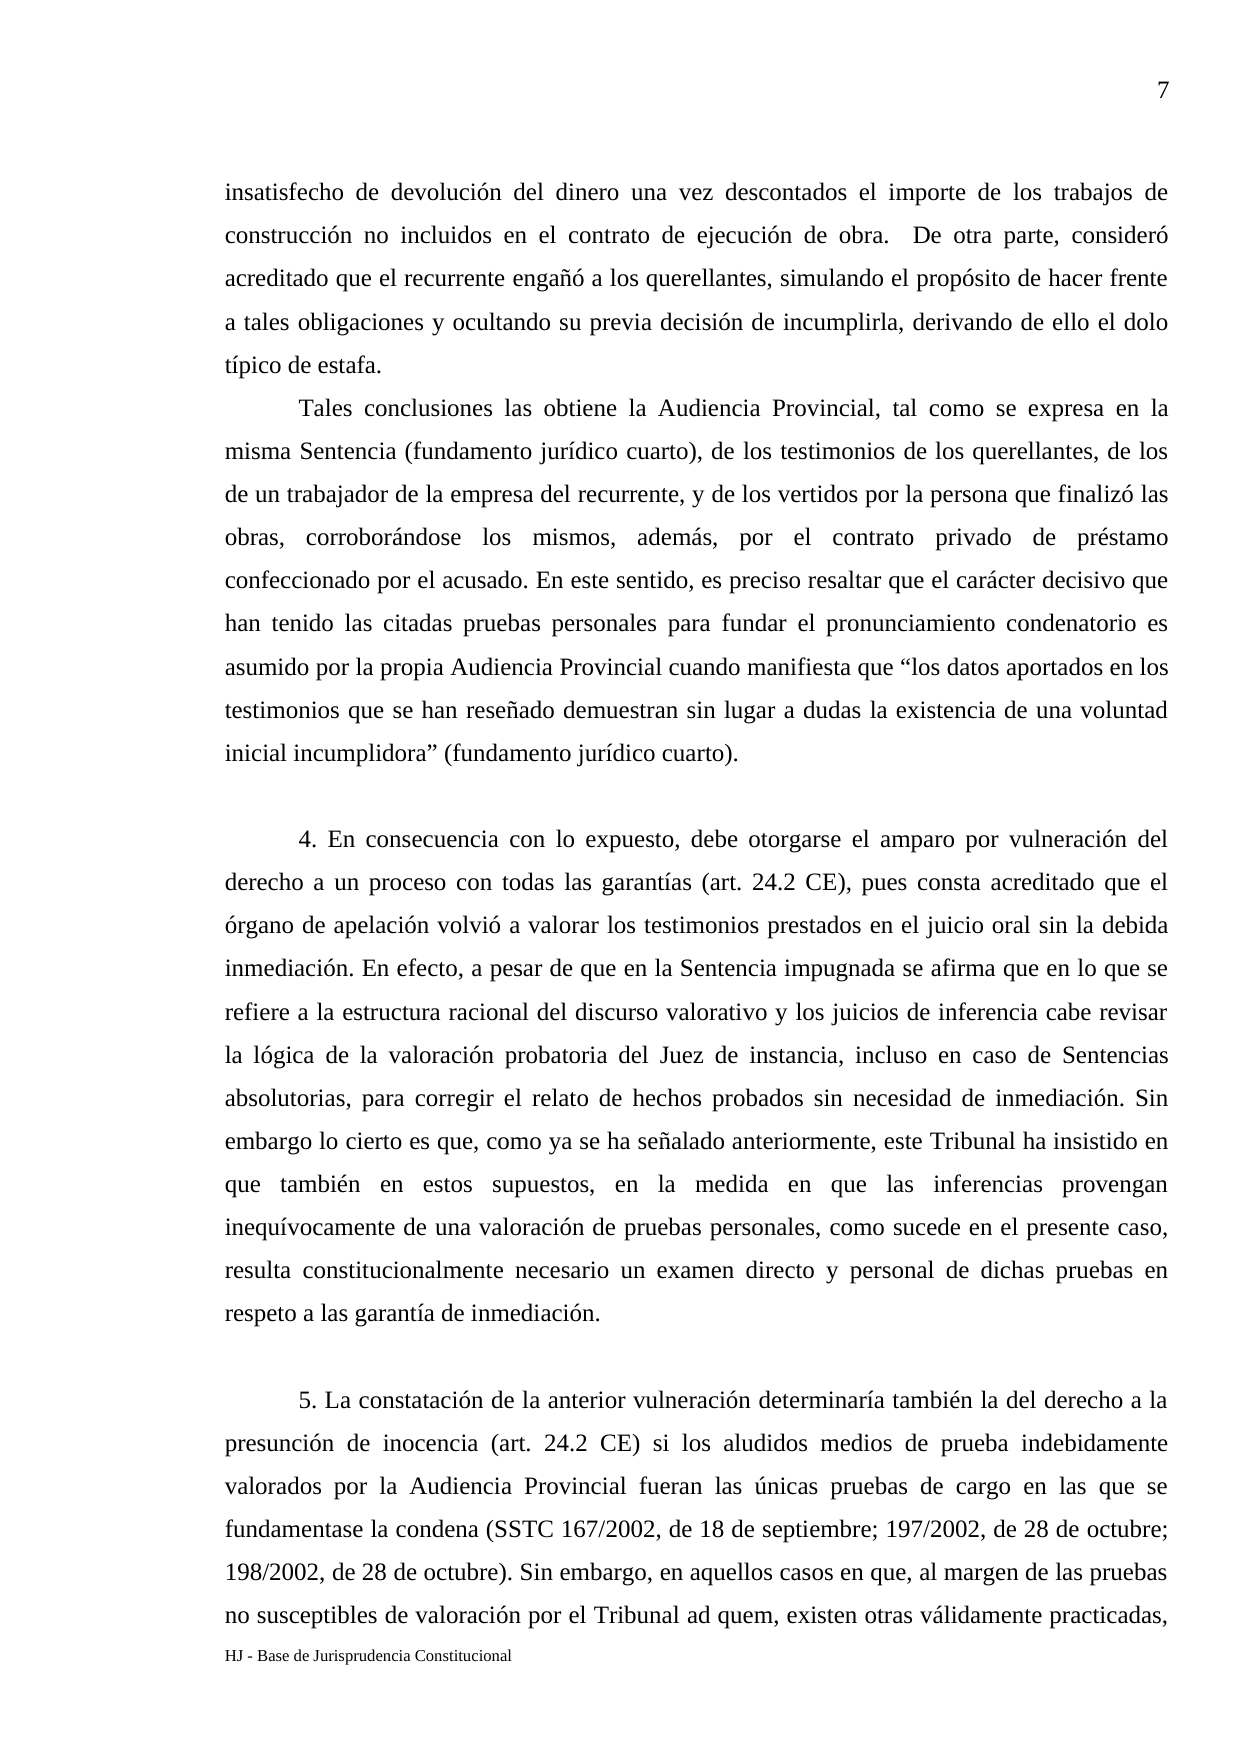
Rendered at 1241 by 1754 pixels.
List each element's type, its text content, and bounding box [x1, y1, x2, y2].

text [224, 1385, 1169, 1629]
text Tales conclusiones las obtiene la Audiencia Provincial, tal como se expresa en la misma Sentencia (fundamento jurídico cuarto), de los testimonios de los querellantes, de los de un trabajador de la empresa del recurrente, y de los vertidos por la persona que finalizó las obras, corroborándose los mismos, además, por el contrato privado de préstamo confeccionado por el acusado. En este sentido, es preciso resaltar que el carácter decisivo que han tenido las citadas pruebas personales para fundar el pronunciamiento condenatorio es asumido por la propia Audiencia Provincial cuando manifiesta que “los datos aportados en los testimonios que se han reseñado demuestran sin lugar a dudas la existencia de una voluntad inicial incumplidora” (fundamento jurídico cuarto). [224, 393, 1169, 767]
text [224, 177, 1169, 378]
text 4. En consecuencia con lo expuesto, debe otorgarse el amparo por vulneración del derecho a un proceso con todas las garantías (art. 24.2 CE), pues consta acreditado que el órgano de apelación volvió a valorar los testimonios prestados en el juicio oral sin la debida inmediación. En efecto, a pesar de que en la Sentencia impugnada se afirma que en lo que se refiere a la estructura racional del discurso valorativo y los juicios de inferencia cabe revisar la lógica de la valoración probatoria del Juez de instancia, incluso en caso de Sentencias absolutorias, para corregir el relato de hechos probados sin necesidad de inmediación. Sin embargo lo cierto es que, como ya se ha señalado anteriormente, este Tribunal ha insistido en que también en estos supuestos, en la medida en que las inferencias provengan inequívocamente de una valoración de pruebas personales, como sucede en el presente caso, resulta constitucionalmente necesario un examen directo y personal de dichas pruebas en respeto a las garantía de inmediación. [224, 824, 1169, 1327]
